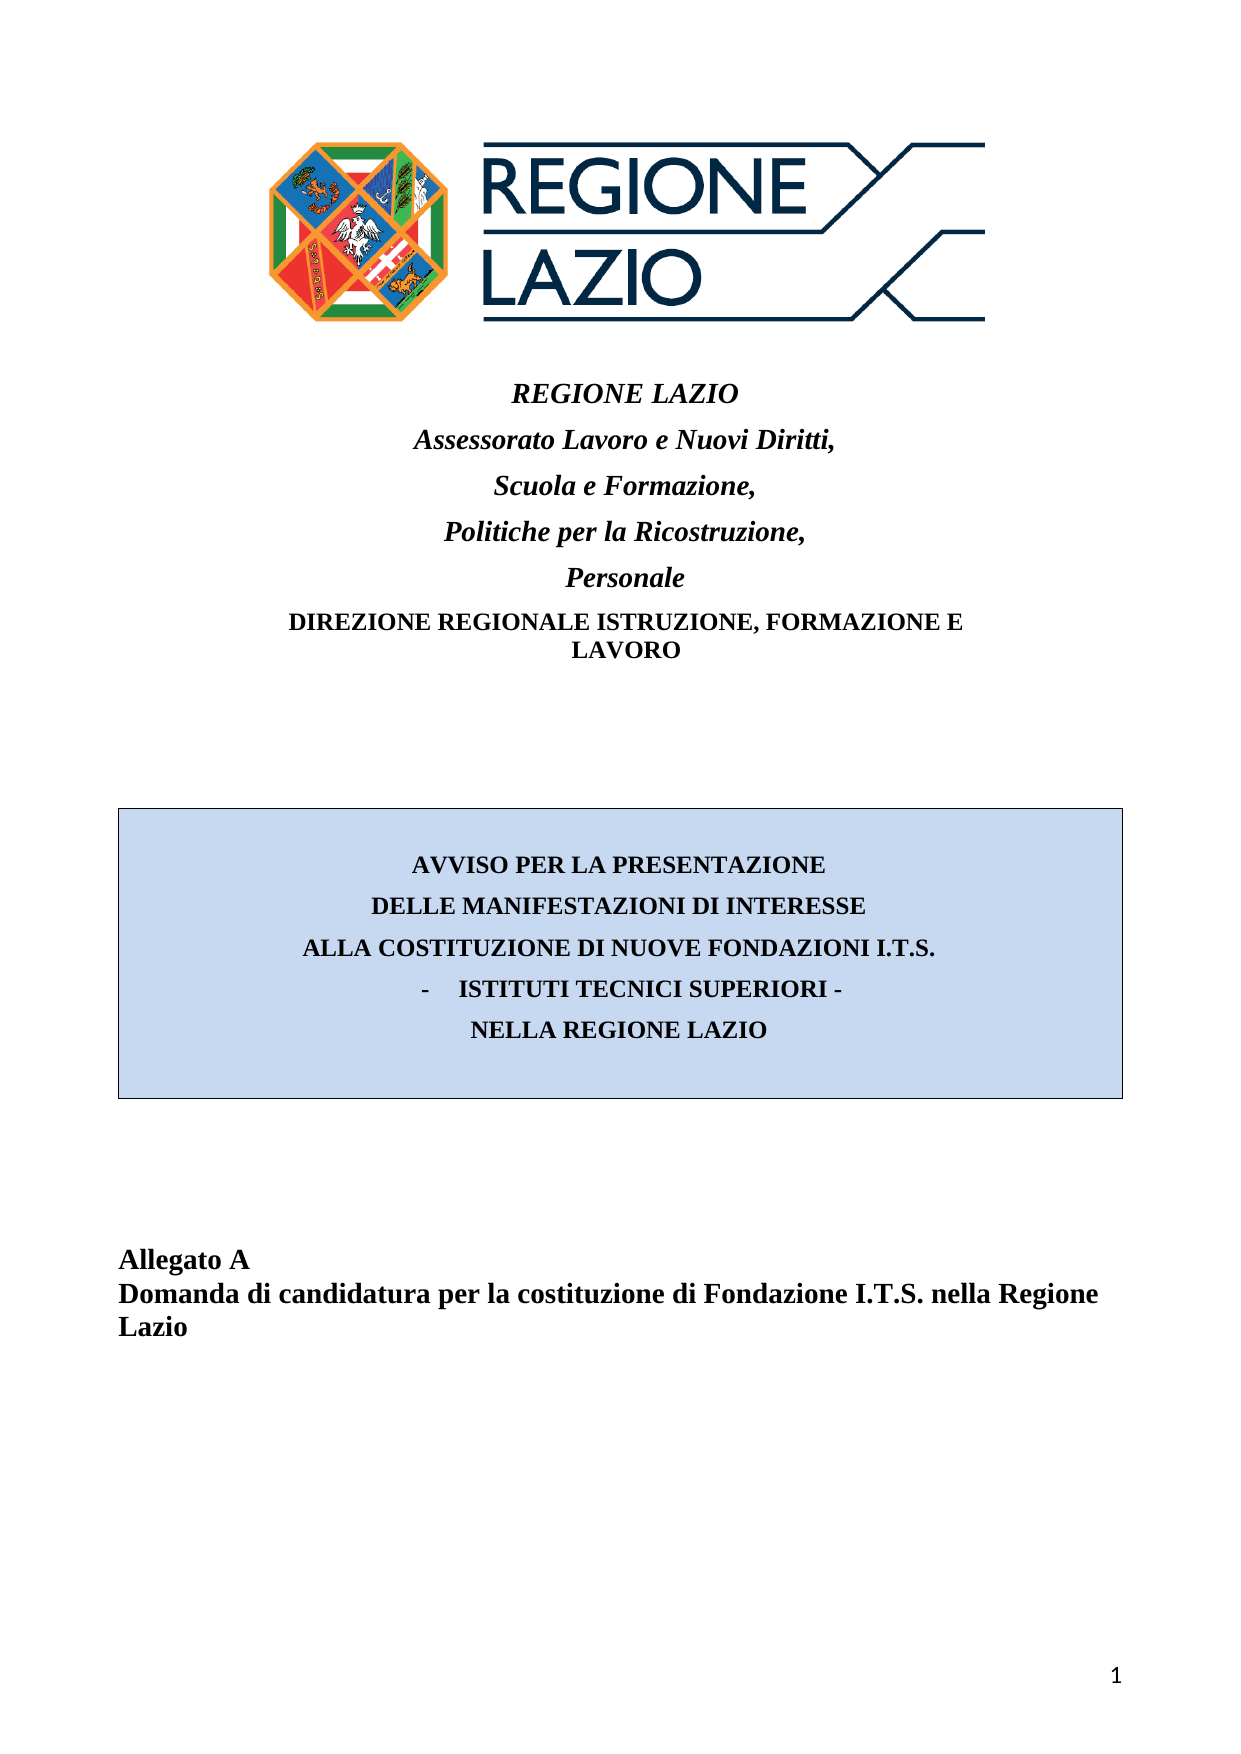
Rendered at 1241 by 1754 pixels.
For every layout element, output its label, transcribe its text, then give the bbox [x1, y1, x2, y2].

subtitle Domanda di candidatura per la costituzione di Fondazione I.T.S. nella Regione Lazio [118, 1276, 1122, 1343]
subtitle Allegato A [118, 1242, 1122, 1276]
table_header REGIONE LAZIO Assessorato Lavoro e Nuovi Diritti, Scuola e Formazione, Politiche per la Ricostruzione, Personale DIREZIONE REGIONALE ISTRUZIONE, FORMAZIONE E LAVORO [130, 133, 1122, 808]
table_cell AVVISO PER LA PRESENTAZIONE DELLE MANIFESTAZIONI DI INTERESSE ALLA COSTITUZIONE DI NUOVE FONDAZIONI I.T.S. ISTITUTI TECNICI SUPERIORI - NELLA REGIONE LAZIO [119, 809, 1122, 1098]
